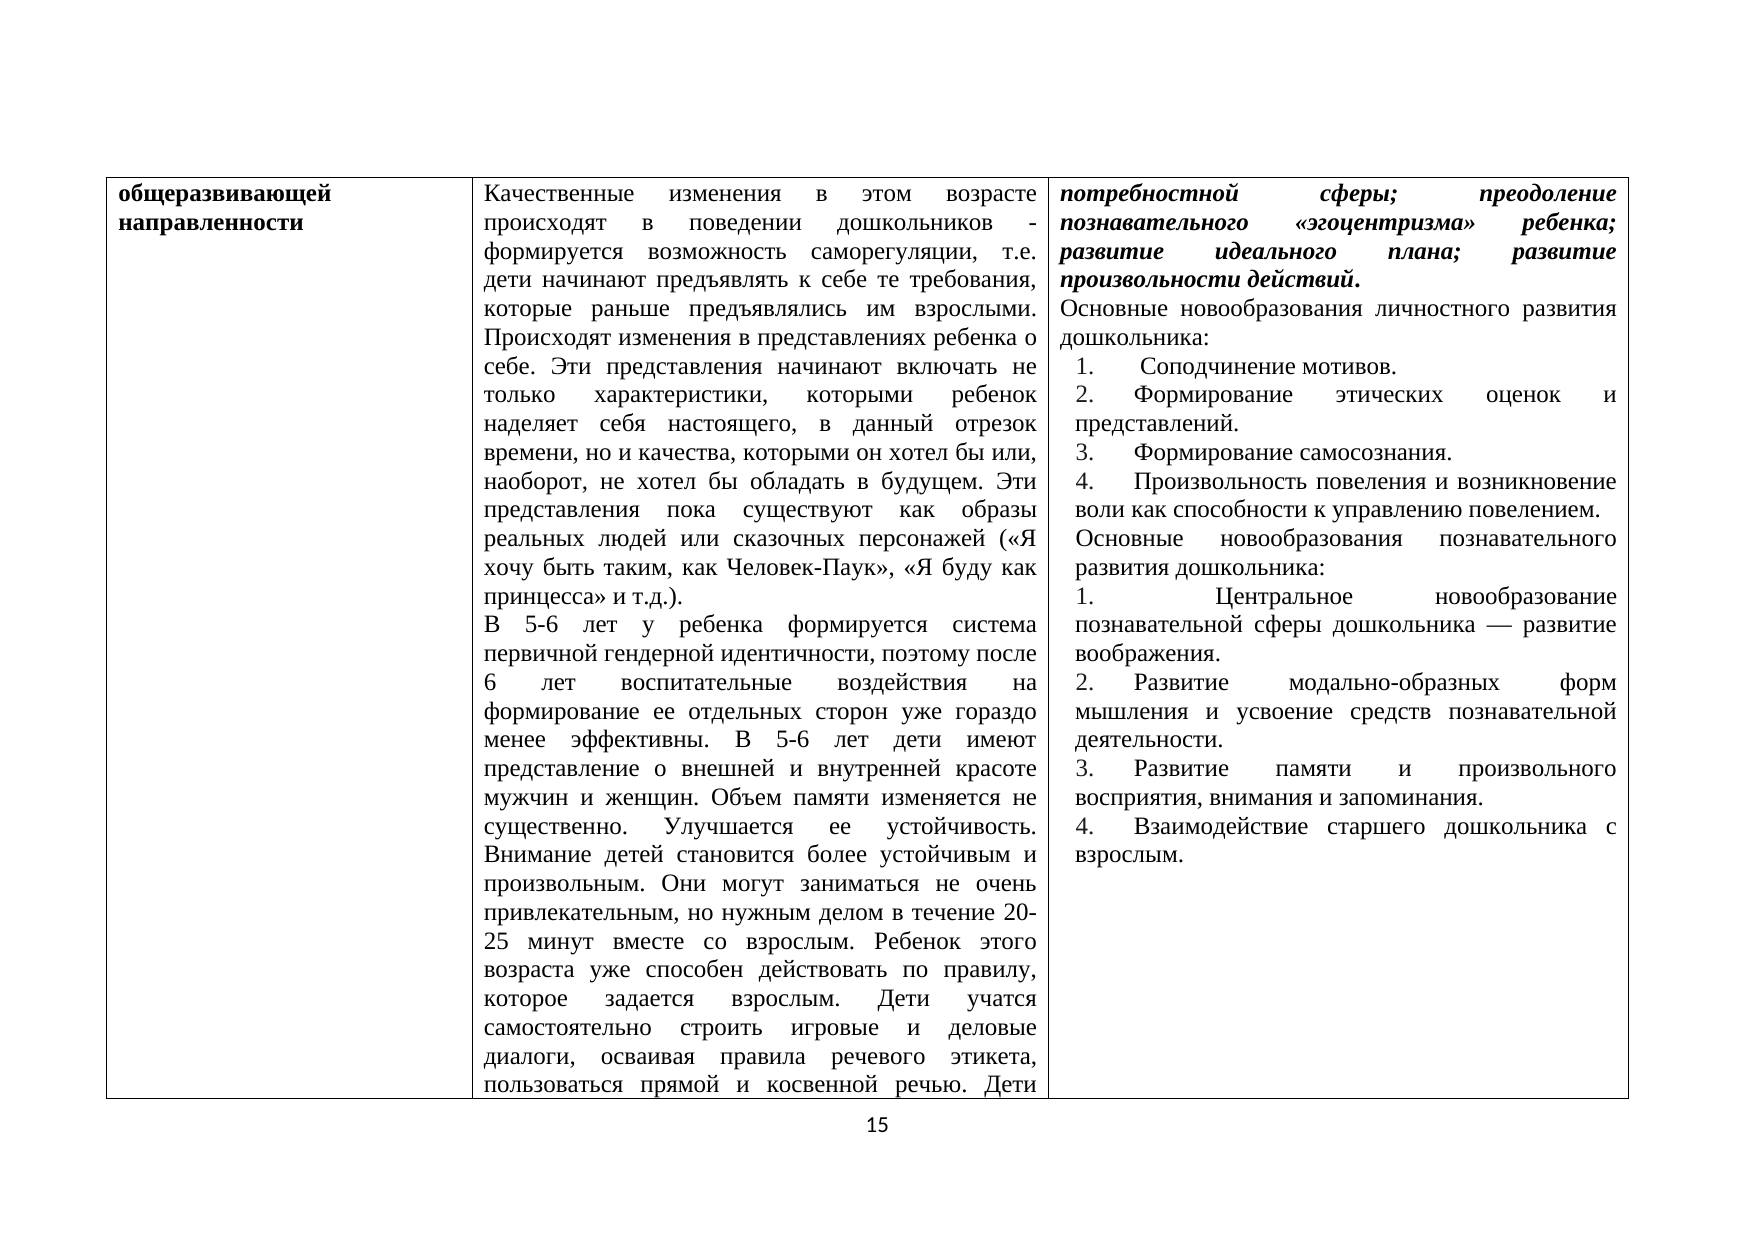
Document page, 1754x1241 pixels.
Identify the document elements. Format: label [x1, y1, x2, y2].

table_cell [107, 178, 472, 1098]
table_cell [473, 178, 1048, 1098]
table_cell [1049, 178, 1628, 1098]
